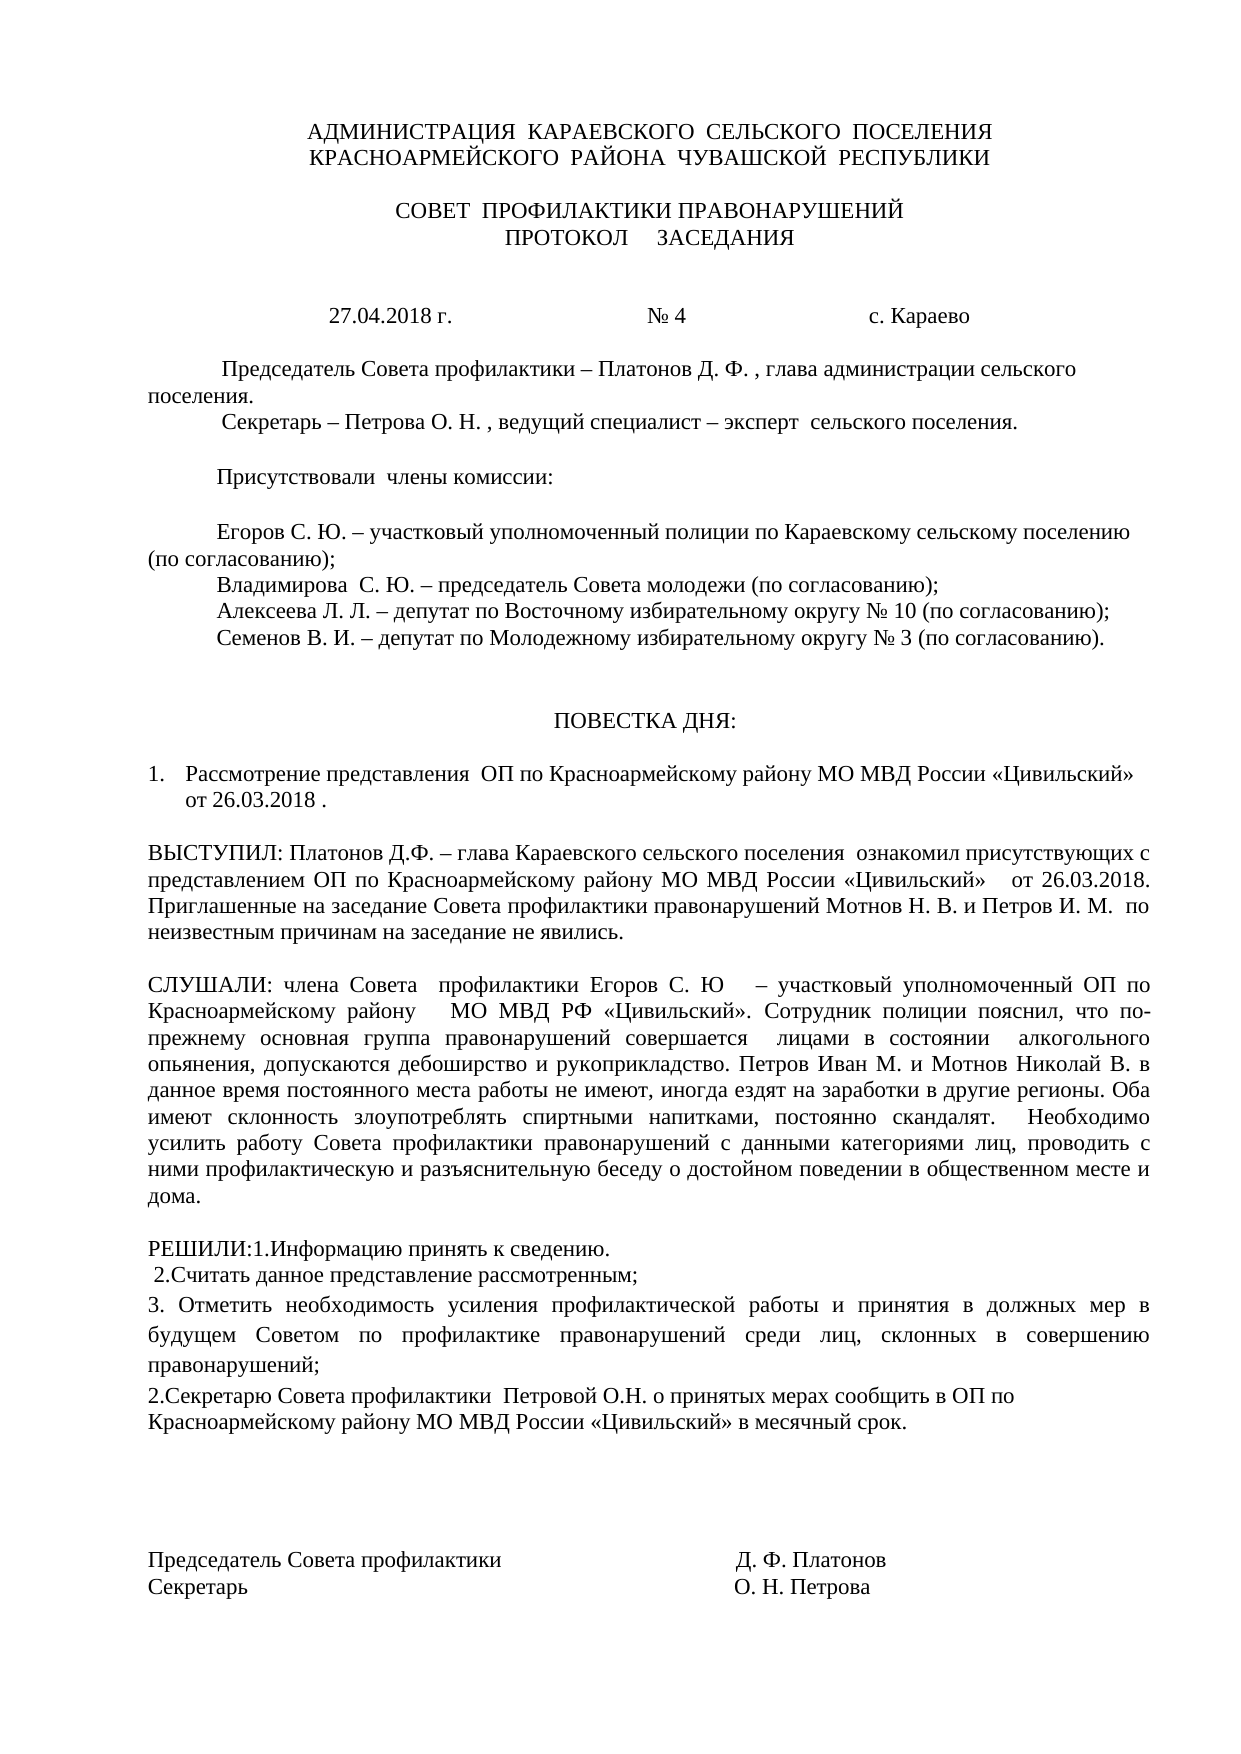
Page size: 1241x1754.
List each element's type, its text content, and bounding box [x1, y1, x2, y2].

text СОВЕТ ПРОФИЛАКТИКИ ПРАВОНАРУШЕНИЙ [148, 197, 1152, 223]
text 2.Секретарю Совета профилактики Петровой О.Н. о принятых мерах сообщить в ОП по Красноармейскому району МО МВД России «Цивильский» в месячный срок. [148, 1382, 1152, 1434]
text ВЫСТУПИЛ: Платонов Д.Ф. – глава Караевского сельского поселения ознакомил присутствующих с представлением ОП по Красноармейскому району МО МВД России «Цивильский» от 26.03.2018. Приглашенные на заседание Совета профилактики правонарушений Мотнов Н. В. и Петров И. М. по неизвестным причинам на заседание не явились. [148, 839, 1152, 945]
text Семенов В. И. – депутат по Молодежному избирательному округу № 3 (по согласованию). [148, 624, 1152, 650]
text Егоров С. Ю. – участковый уполномоченный полиции по Караевскому сельскому поселению (по согласованию); [148, 518, 1152, 571]
text Алексеева Л. Л. – депутат по Восточному избирательному округу № 10 (по согласованию); [148, 597, 1152, 624]
text ПРОТОКОЛ ЗАСЕДАНИЯ [148, 223, 1152, 250]
text 3. Отметить необходимость усиления профилактической работы и принятия в должных мер в будущем Советом по профилактике правонарушений среди лиц, склонных в совершению правонарушений; [148, 1291, 1152, 1378]
text ПОВЕСТКА ДНЯ: [148, 707, 1152, 734]
text АДМИНИСТРАЦИЯ КАРАЕВСКОГО СЕЛЬСКОГО ПОСЕЛЕНИЯ [148, 118, 1152, 144]
text Секретарь О. Н. Петрова [148, 1573, 1152, 1599]
text Владимирова С. Ю. – председатель Совета молодежи (по согласованию); [148, 571, 1152, 597]
text СЛУШАЛИ: члена Совета профилактики Егоров С. Ю – участковый уполномоченный ОП по Красноармейскому району МО МВД РФ «Цивильский». Сотрудник полиции пояснил, что по-прежнему основная группа правонарушений совершается лицами в состоянии алкогольного опьянения, допускаются дебоширство и рукоприкладство. Петров Иван М. и Мотнов Николай В. в данное время постоянного места работы не имеют, иногда ездят на заработки в другие регионы. Оба имеют склонность злоупотреблять спиртными напитками, постоянно скандалят. Необходимо усилить работу Совета профилактики правонарушений с данными категориями лиц, проводить с ними профилактическую и разъяснительную беседу о достойном поведении в общественном месте и дома. [148, 971, 1152, 1208]
text Секретарь – Петрова О. Н. , ведущий специалист – эксперт сельского поселения. [148, 408, 1152, 434]
text 2.Считать данное представление рассмотренным; [148, 1261, 1152, 1287]
text Председатель Совета профилактики Д. Ф. Платонов [148, 1547, 1152, 1573]
text КРАСНОАРМЕЙСКОГО РАЙОНА ЧУВАШСКОЙ РЕСПУБЛИКИ [148, 144, 1152, 171]
text РЕШИЛИ:1.Информацию принять к сведению. [148, 1234, 1152, 1261]
list Рассмотрение представления ОП по Красноармейскому району МО МВД России «Цивильский» от 26.03.2018 . [148, 760, 1152, 813]
text 27.04.2018 г. № 4 с. Караево [148, 303, 1152, 329]
text Присутствовали члены комиссии: [148, 463, 1152, 489]
text Председатель Совета профилактики – Платонов Д. Ф. , глава администрации сельского поселения. [148, 355, 1152, 408]
